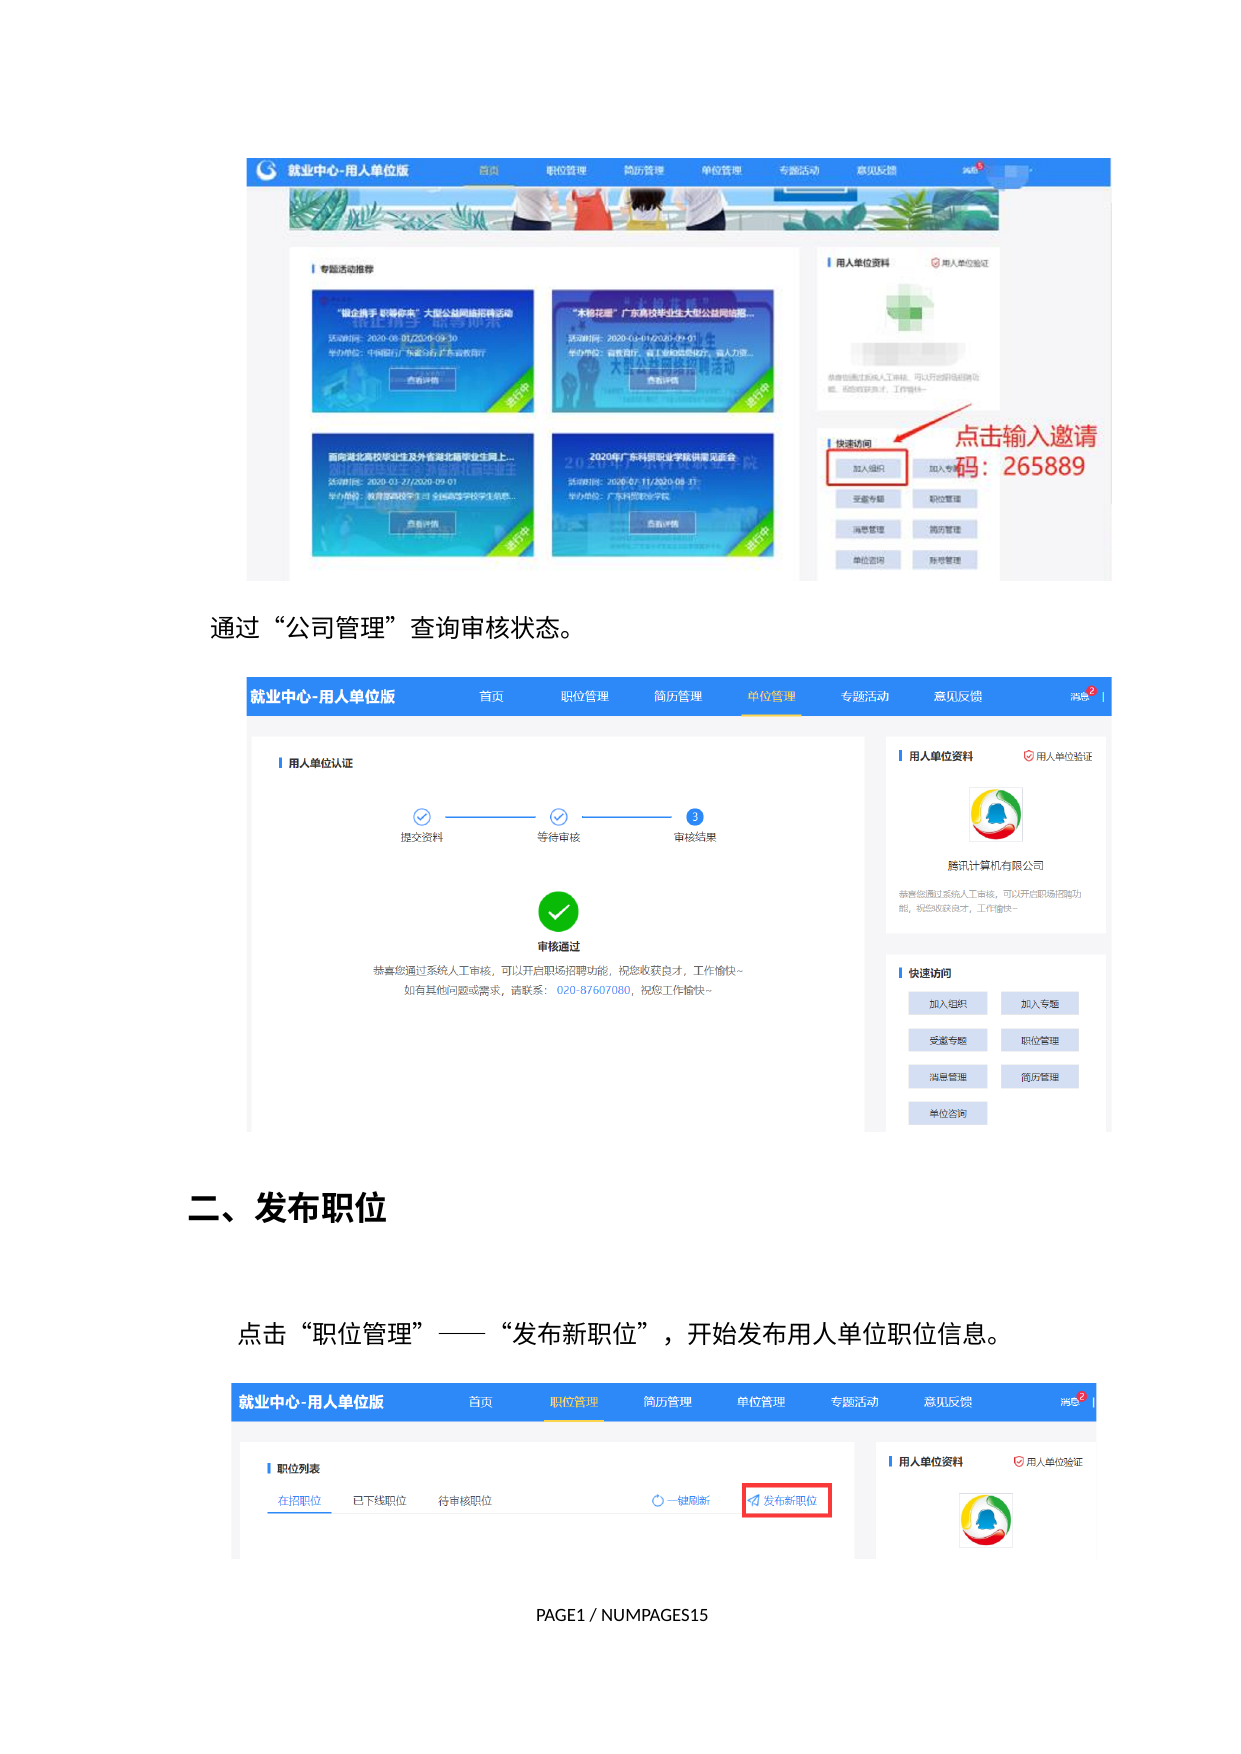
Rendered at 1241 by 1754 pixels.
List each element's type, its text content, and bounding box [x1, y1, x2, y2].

subtitle 二、发布职位 [187, 1173, 1053, 1238]
picture [246, 677, 1112, 1132]
picture [231, 1383, 1097, 1559]
text 点击“职位管理”——“发布新职位”，开始发布用人单位职位信息。 [187, 1300, 1053, 1365]
picture [246, 158, 1112, 581]
text 通过“公司管理”查询审核状态。 [187, 594, 1053, 659]
